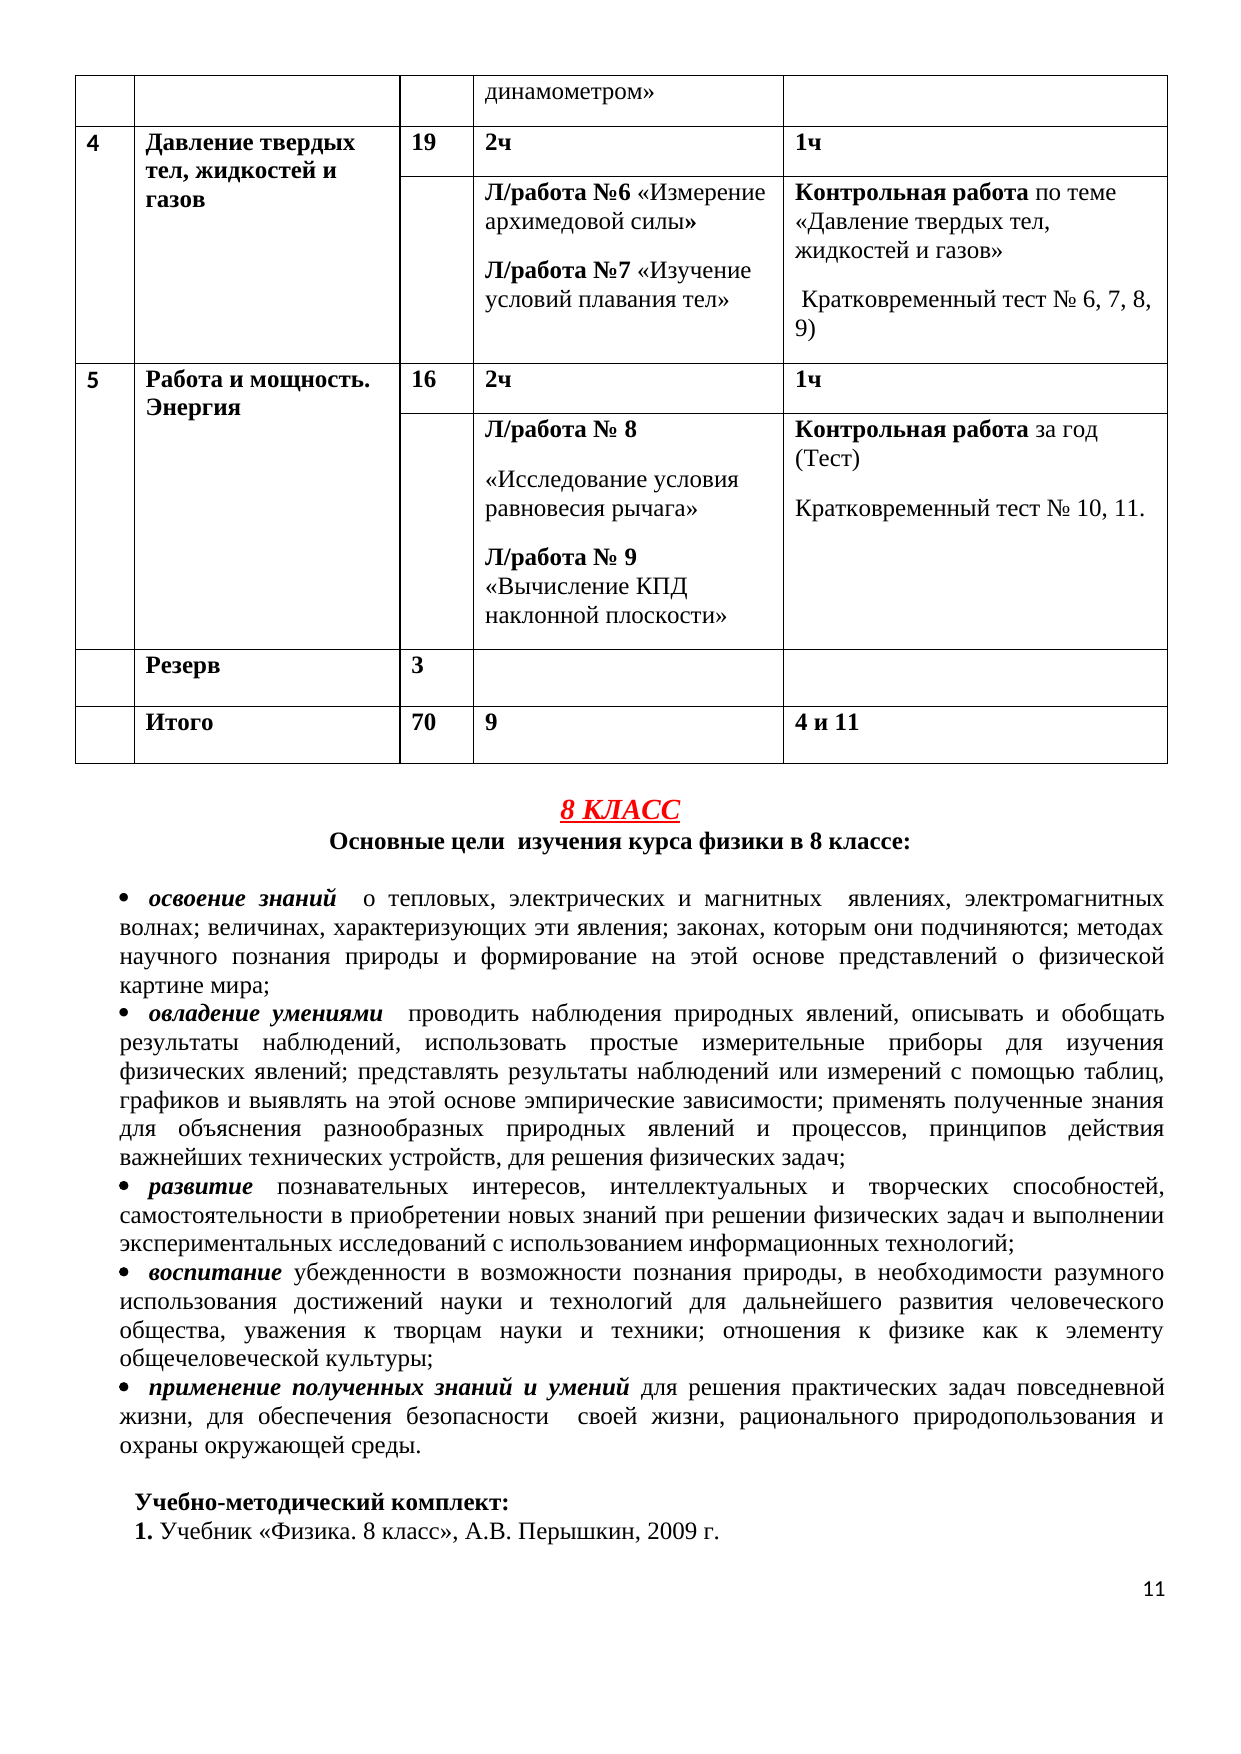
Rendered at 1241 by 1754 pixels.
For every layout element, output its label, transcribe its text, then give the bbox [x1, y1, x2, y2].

table_cell 70 [401, 707, 473, 763]
list освоение знаний о тепловых, электрических и магнитных явлениях, электромагнитных волнах; величинах, характеризующих эти явления; законах, которым они подчиняются; методах научного познания природы и формирование на этой основе представлений о физической картине мира; [119, 883, 1165, 998]
text 1. Учебник «Физика. 8 класс», А.В. Перышкин, 2009 г. [75, 1516, 1165, 1545]
table_cell [401, 414, 473, 649]
table_cell 4 и 11 [784, 707, 1167, 763]
table_cell 19 [401, 127, 473, 176]
table_cell 3 [401, 650, 473, 706]
list развитие познавательных интересов, интеллектуальных и творческих способностей, самостоятельности в приобретении новых знаний при решении физических задач и выполнении экспериментальных исследований с использованием информационных технологий; [119, 1171, 1165, 1257]
table_cell 16 [401, 364, 473, 413]
table_cell 2ч [474, 127, 783, 176]
table_cell [76, 707, 134, 763]
table_cell Итого [135, 707, 399, 763]
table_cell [784, 76, 1167, 126]
list воспитание убежденности в возможности познания природы, в необходимости разумного использования достижений науки и технологий для дальнейшего развития человеческого общества, уважения к творцам науки и техники; отношения к физике как к элементу общечеловеческой культуры; [119, 1257, 1165, 1372]
table_cell 1ч [784, 364, 1167, 413]
table_cell Контрольная работа за год (Тест) Кратковременный тест № 10, 11. [784, 414, 1167, 649]
table_cell [784, 650, 1167, 706]
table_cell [474, 76, 783, 126]
table_cell Л/работа № 8 «Исследование условия равновесия рычага» Л/работа № 9 «Вычисление КПД наклонной плоскости» [474, 414, 783, 649]
table_cell [401, 76, 473, 126]
table_cell 4 [76, 127, 134, 363]
table_cell 1ч [784, 127, 1167, 176]
list овладение умениями проводить наблюдения природных явлений, описывать и обобщать результаты наблюдений, использовать простые измерительные приборы для изучения физических явлений; представлять результаты наблюдений или измерений с помощью таблиц, графиков и выявлять на этой основе эмпирические зависимости; применять полученные знания для объяснения разнообразных природных явлений и процессов, принципов действия важнейших технических устройств, для решения физических задач; [119, 998, 1165, 1171]
table_cell Резерв [135, 650, 399, 706]
list применение полученных знаний и умений для решения практических задач повседневной жизни, для обеспечения безопасности своей жизни, рационального природопользования и охраны окружающей среды. [119, 1372, 1165, 1458]
text Учебно-методический комплект: [75, 1487, 1165, 1516]
table_cell 9 [474, 707, 783, 763]
table_cell [401, 177, 473, 363]
table_cell [474, 650, 783, 706]
table_cell 5 [76, 364, 134, 649]
table_cell [76, 650, 134, 706]
table_cell Работа и мощность. Энергия [135, 364, 399, 649]
table_cell Контрольная работа по теме «Давление твердых тел, жидкостей и газов» Кратковременный тест № 6, 7, 8, 9) [784, 177, 1167, 363]
table_cell Л/работа №6 «Измерение архимедовой силы» Л/работа №7 «Изучение условий плавания тел» [474, 177, 783, 363]
subtitle Основные цели изучения курса физики в 8 классе: [75, 826, 1165, 855]
table_cell Давление твердых тел, жидкостей и газов [135, 127, 399, 363]
table_cell 2ч [474, 364, 783, 413]
text 8 КЛАСС [75, 792, 1165, 826]
